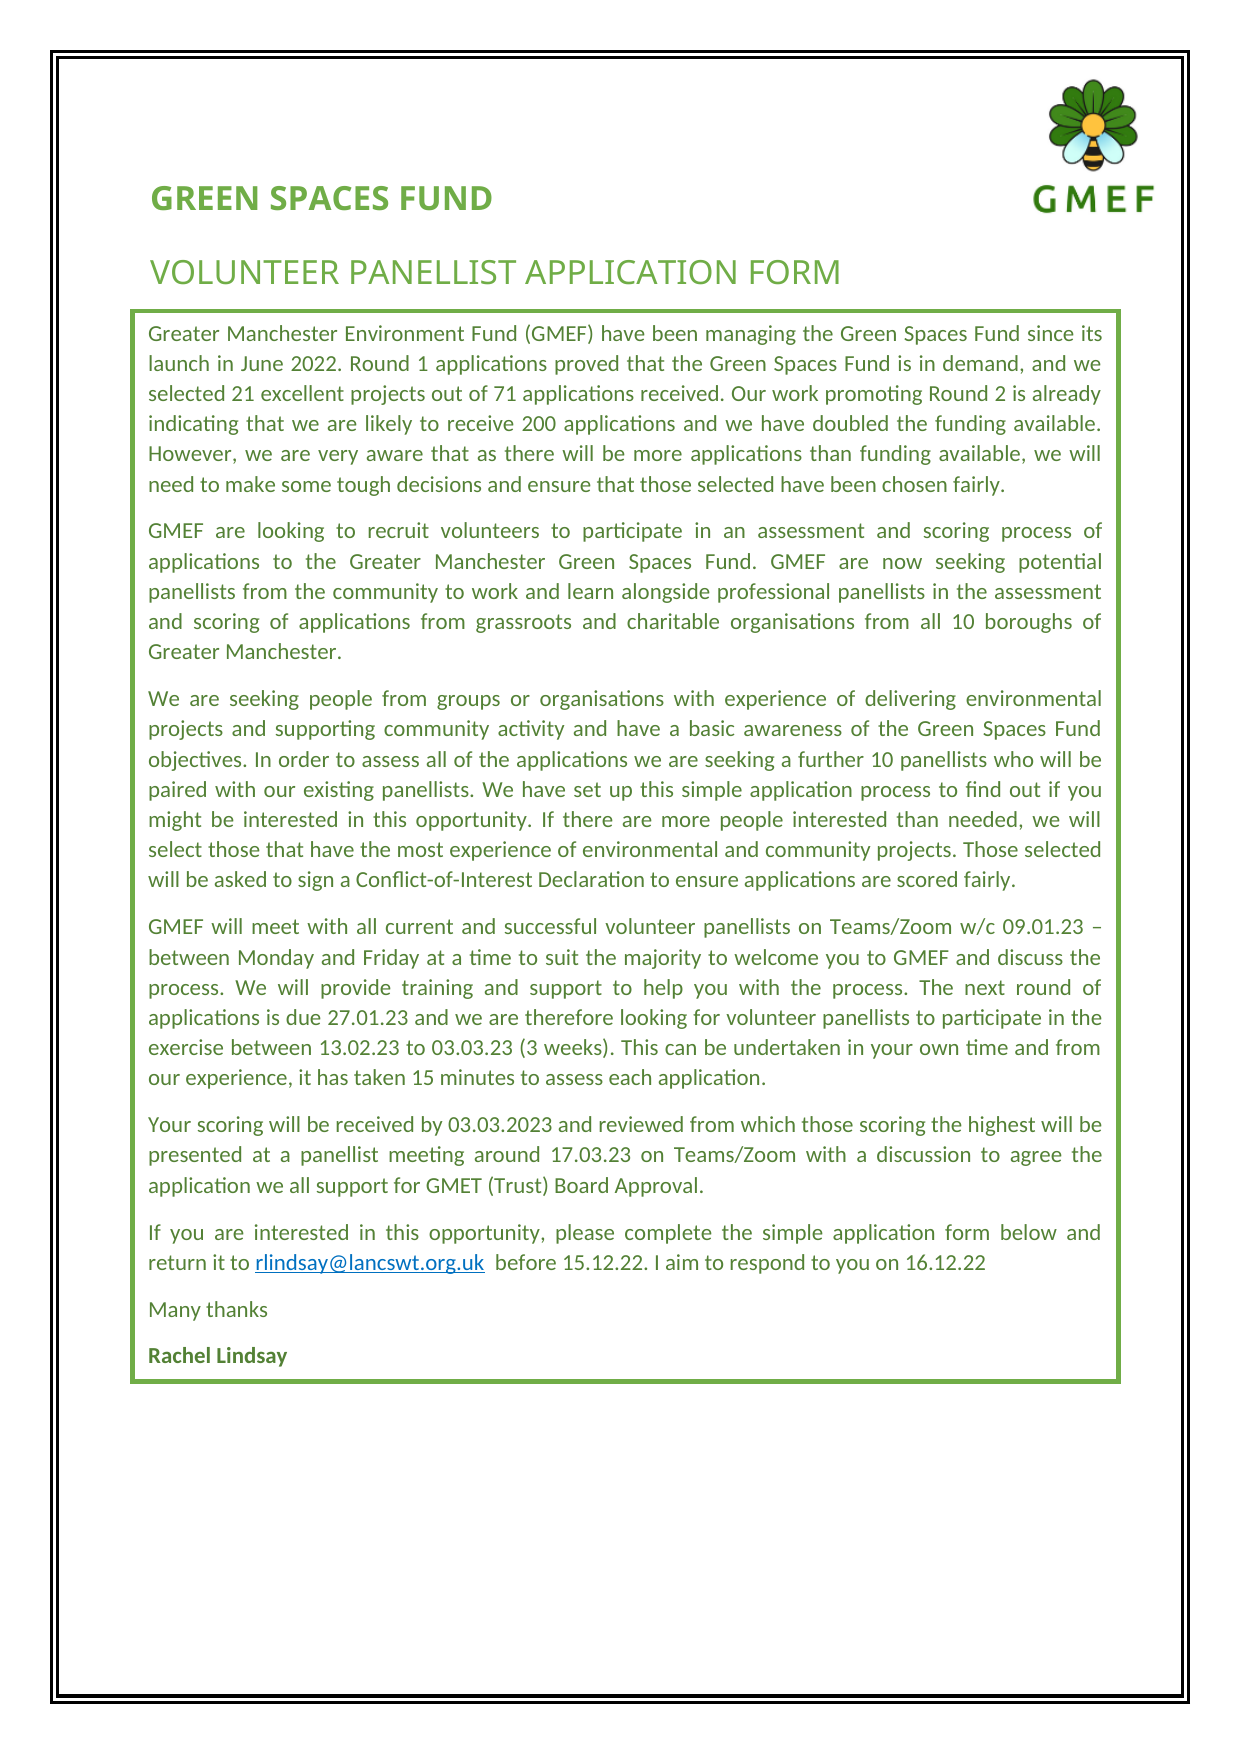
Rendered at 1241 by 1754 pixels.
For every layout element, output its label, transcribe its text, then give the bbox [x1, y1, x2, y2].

subtitle GREEN SPACES FUND [150, 175, 1090, 220]
picture [1021, 75, 1167, 221]
subtitle VOLUNTEER PANELLIST APPLICATION FORM [150, 249, 1090, 294]
